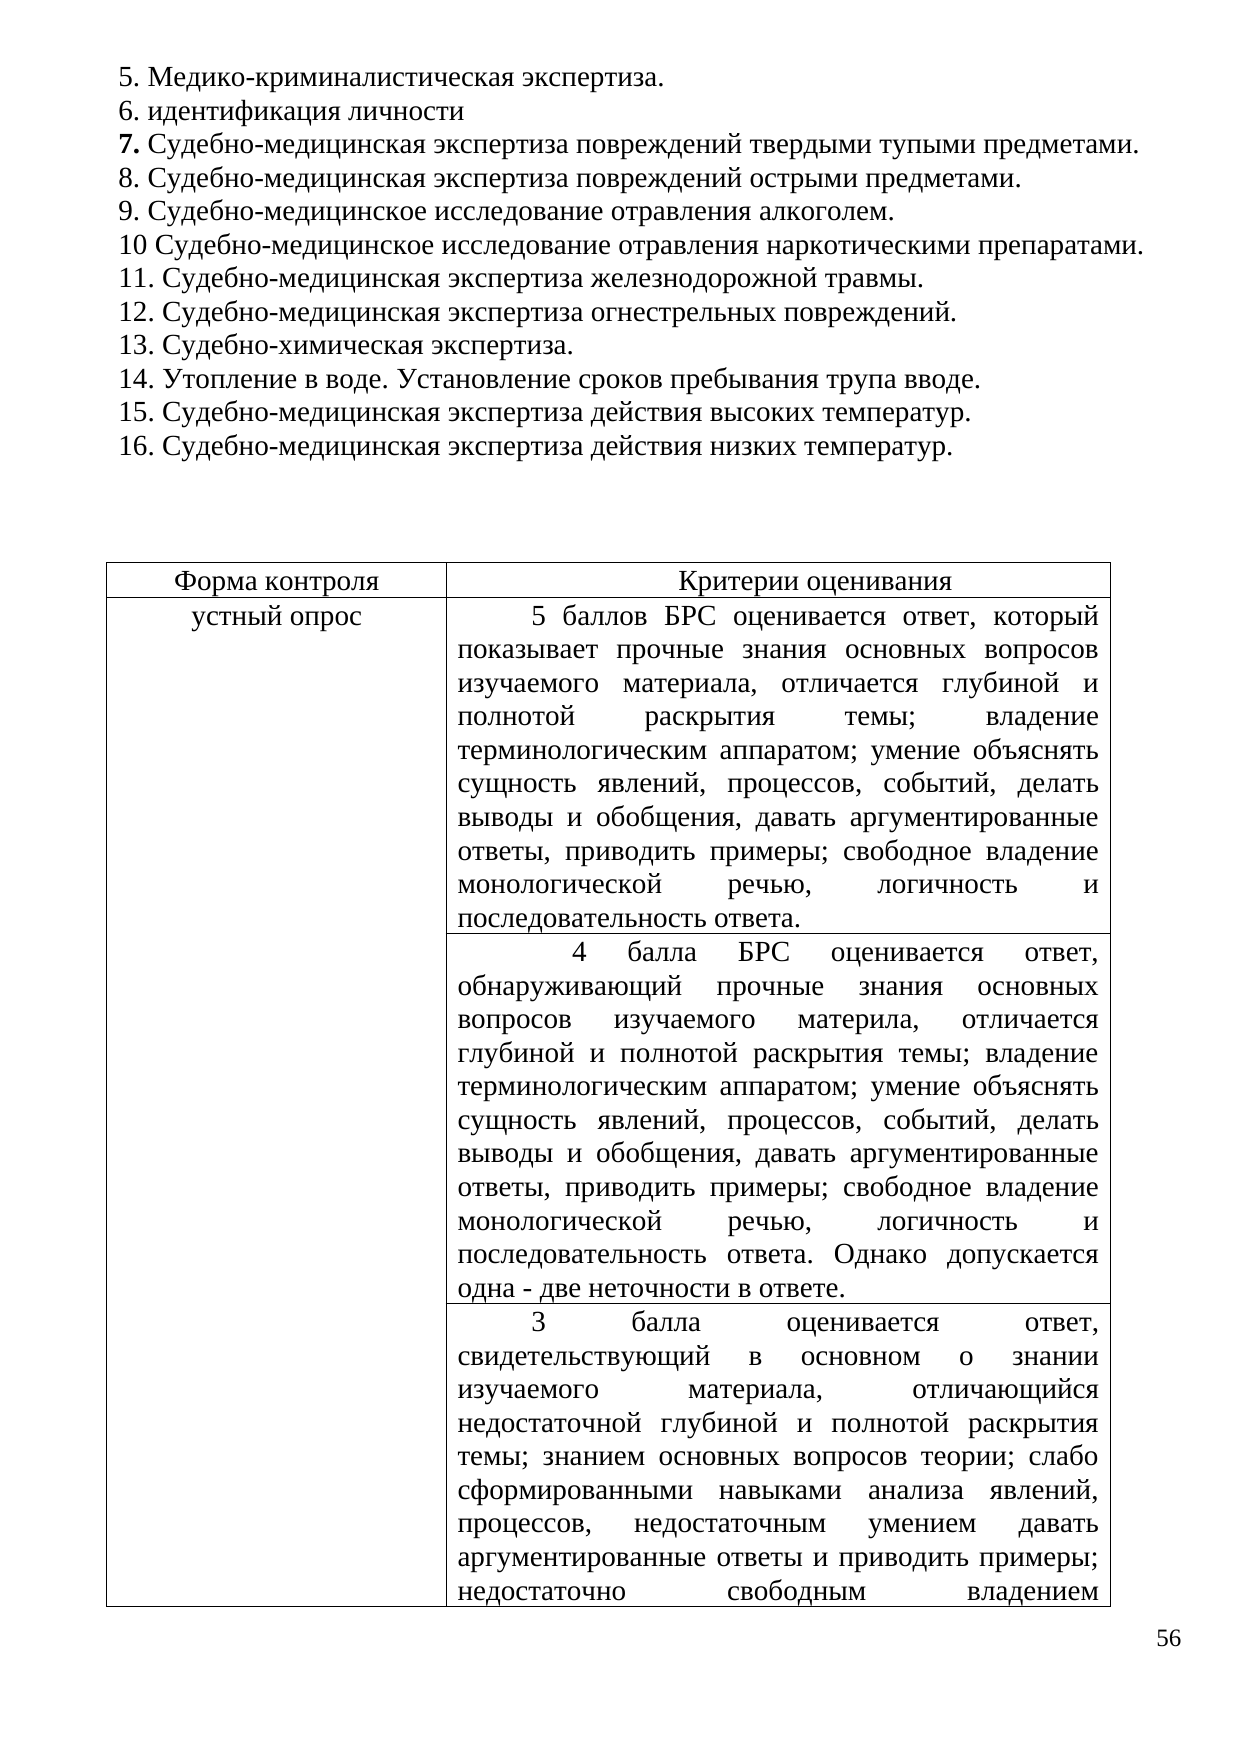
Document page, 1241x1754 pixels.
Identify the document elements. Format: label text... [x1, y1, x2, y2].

text 5. Медико-криминалистическая экспертиза. [118, 59, 1181, 93]
table_header Критерии оценивания [447, 563, 1110, 597]
table_header Форма контроля [107, 563, 446, 597]
text 7. Судебно-медицинская экспертиза повреждений твердыми тупыми предметами. [118, 126, 1181, 160]
text 12. Судебно-медицинская экспертиза огнестрельных повреждений. [118, 294, 1181, 327]
text 14. Утопление в воде. Установление сроков пребывания трупа вводе. [118, 361, 1181, 394]
text 6. идентификация личности [118, 93, 1181, 126]
text 11. Судебно-медицинская экспертиза железнодорожной травмы. [118, 260, 1181, 294]
text 8. Судебно-медицинская экспертиза повреждений острыми предметами. [118, 160, 1181, 193]
text 13. Судебно-химическая экспертиза. [118, 327, 1181, 361]
table_cell 5 баллов БРС оценивается ответ, который показывает прочные знания основных вопросов изучаемого материала, отличается глубиной и полнотой раскрытия темы; владение терминологическим аппаратом; умение объяснять сущность явлений, процессов, событий, делать выводы и обобщения, давать аргументированные ответы, приводить примеры; свободное владение монологической речью, логичность и последовательность ответа. [447, 598, 1110, 933]
text 16. Судебно-медицинская экспертиза действия низких температур. [118, 428, 1181, 462]
text 10 Судебно-медицинское исследование отравления наркотическими препаратами. [118, 227, 1181, 260]
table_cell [447, 1304, 1110, 1606]
text 15. Судебно-медицинская экспертиза действия высоких температур. [118, 394, 1181, 428]
table_cell устный опрос [107, 598, 446, 1606]
text 9. Судебно-медицинское исследование отравления алкоголем. [118, 193, 1181, 227]
table_cell 4 балла БРС оценивается ответ, обнаруживающий прочные знания основных вопросов изучаемого материла, отличается глубиной и полнотой раскрытия темы; владение терминологическим аппаратом; умение объяснять сущность явлений, процессов, событий, делать выводы и обобщения, давать аргументированные ответы, приводить примеры; свободное владение монологической речью, логичность и последовательность ответа. Однако допускается одна - две неточности в ответе. [447, 934, 1110, 1303]
